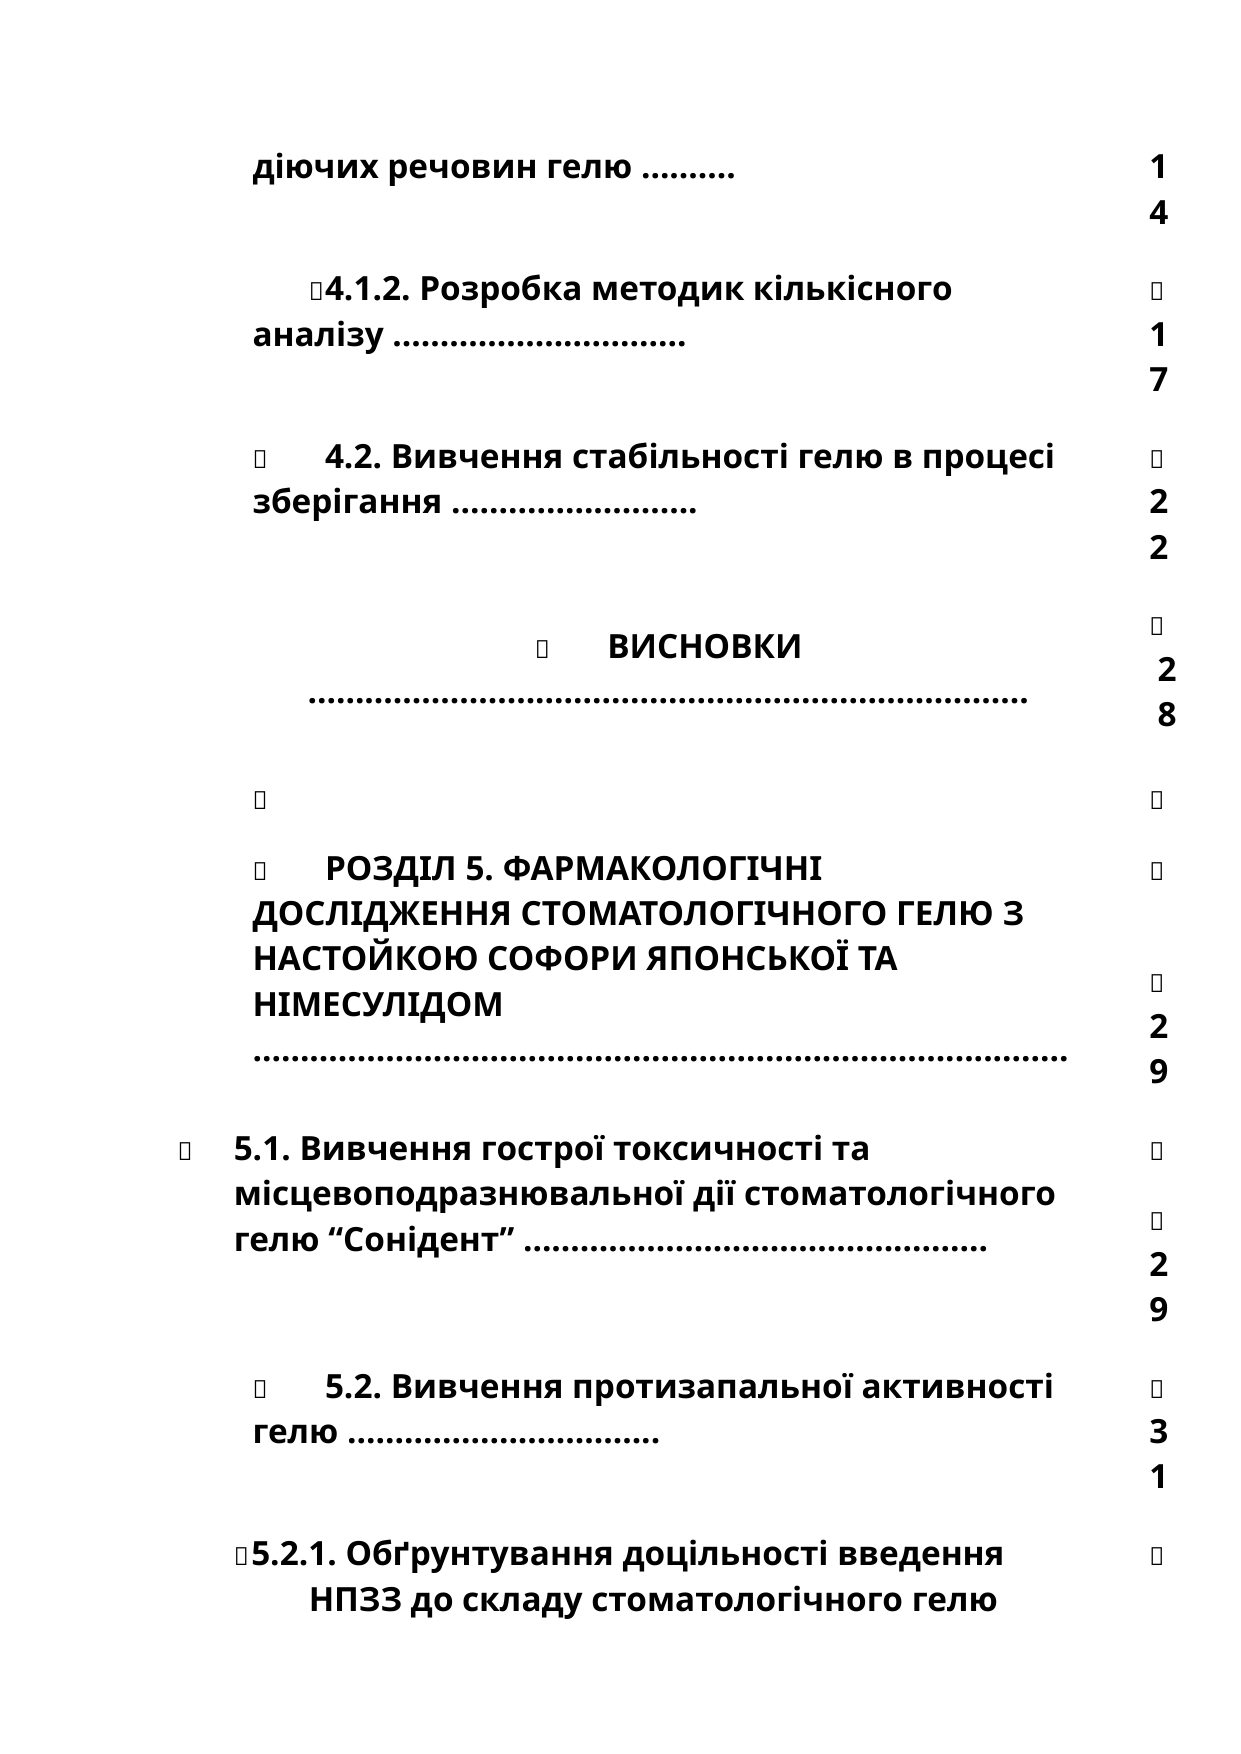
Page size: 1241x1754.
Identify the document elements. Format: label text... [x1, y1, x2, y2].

table_cell 128 [1096, 575, 1163, 749]
table_cell 5.2. Вивчення протизапальної активності гелю …………………………... [166, 1338, 1096, 1505]
table_cell 4.2. Вивчення стабільності гелю в процесі зберігання ………………........ [166, 408, 1096, 575]
table_cell 131 [1096, 1338, 1163, 1505]
table_cell РОЗДІЛ 5. ФАРМАКОЛОГІЧНІ ДОСЛІДЖЕННЯ СТОМАТОЛОГІЧНОГО ГЕЛЮ З НАСТОЙКОЮ СОФОРИ ЯПОНСЬКОЇ ТА НІМЕСУЛІДОМ ……………………………………………………………….............. [166, 749, 1096, 1099]
table_cell 117 [1096, 240, 1163, 408]
table_cell 129 [1096, 1100, 1163, 1337]
table_cell 4.1.2. Розробка методик кількісного аналізу …………………………. [166, 240, 1096, 408]
table_cell 122 [1096, 408, 1163, 575]
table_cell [166, 118, 1096, 240]
table_cell 131 [1096, 1505, 1163, 1621]
table_cell 114 [1096, 118, 1163, 240]
table_cell 129 [1096, 749, 1163, 1099]
table_cell ВИСНОВКИ …………………………………………………………………. [166, 575, 1096, 749]
table_cell 5.1. Вивчення гострої токсичності та місцевоподразнювальної дії стоматологічного гелю “Сонідент” …………………………………………. [166, 1100, 1096, 1337]
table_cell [166, 1505, 1096, 1621]
